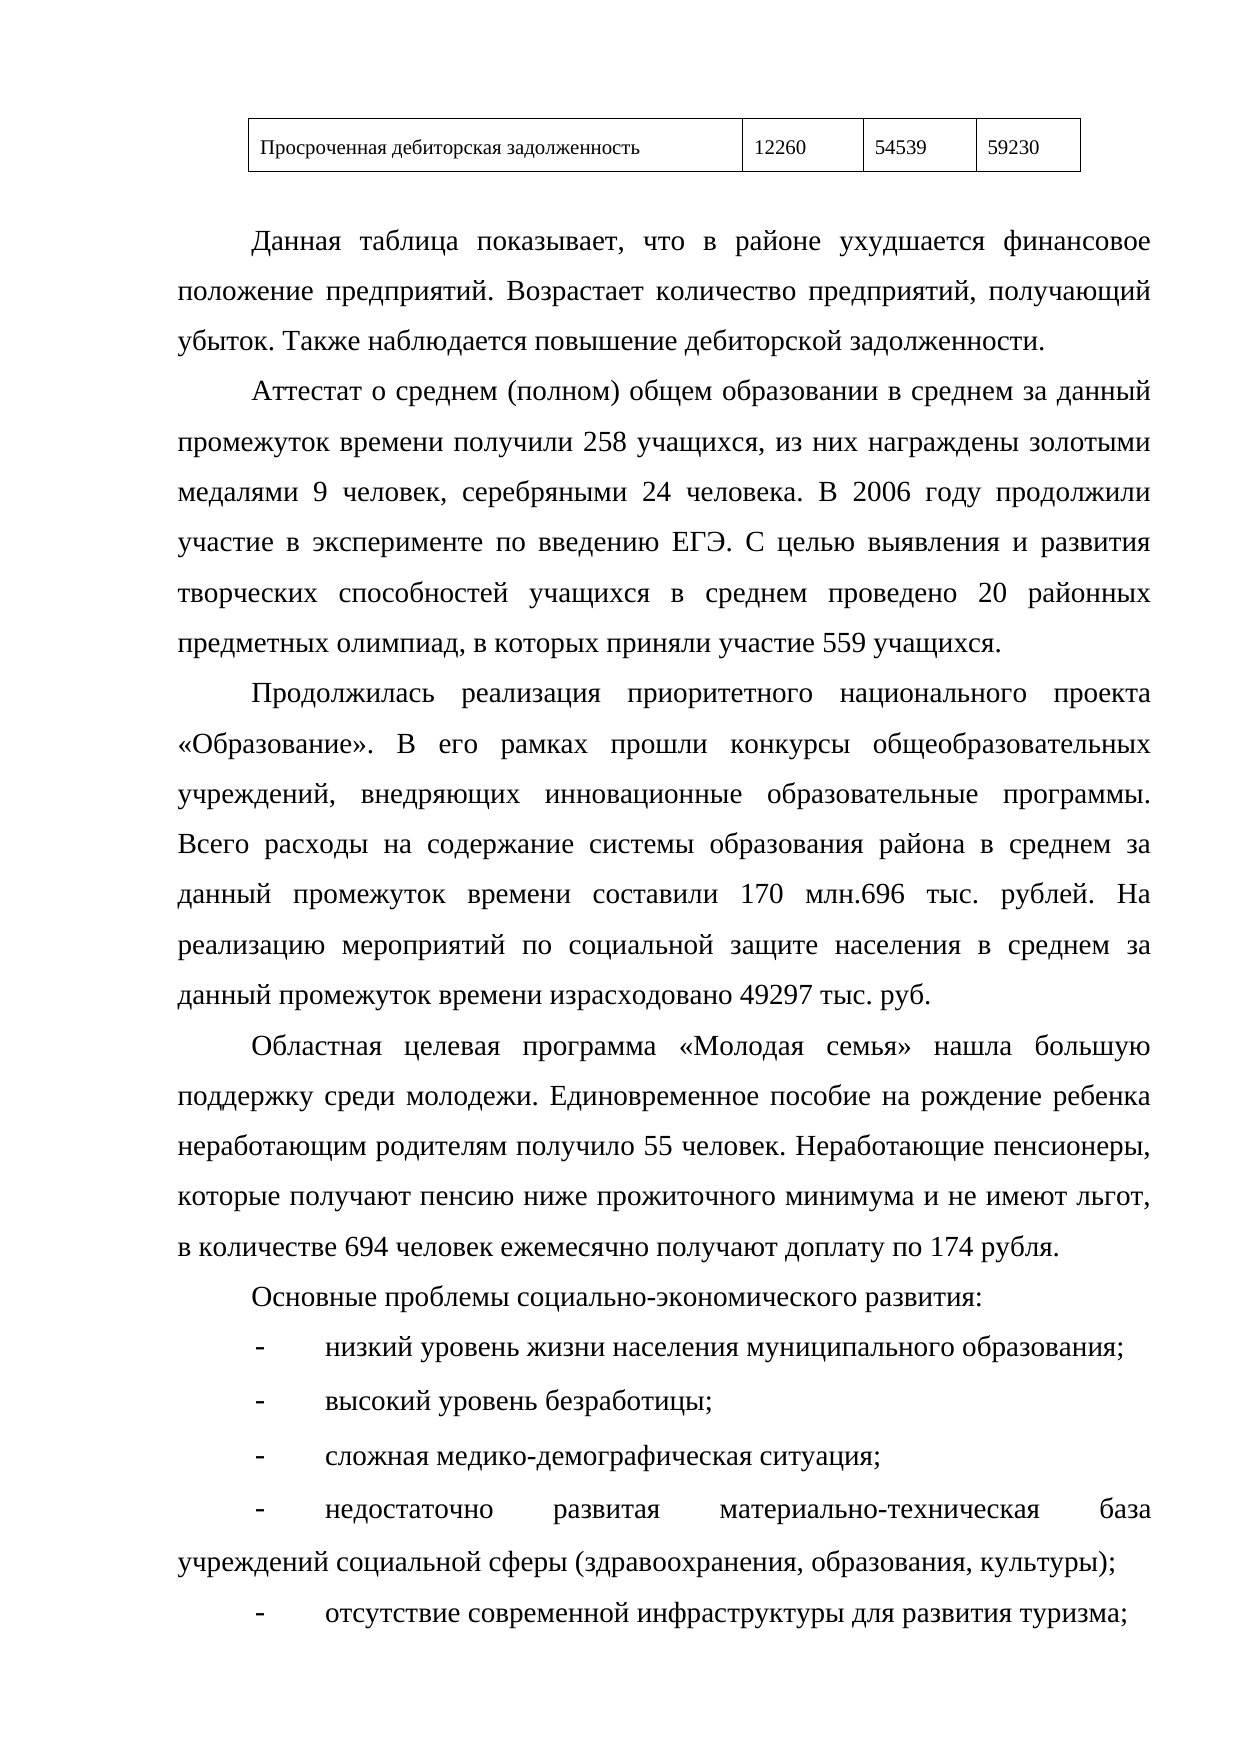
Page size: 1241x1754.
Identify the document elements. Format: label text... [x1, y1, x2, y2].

text Основные проблемы социально-экономического развития: [177, 1279, 1152, 1313]
list недостаточно развитая материально-техническая база учреждений социальной сферы (здравоохранения, образования, культуры); [177, 1492, 1152, 1578]
table_cell 59230 [977, 119, 1080, 171]
table_cell 54539 [864, 119, 976, 171]
text Областная целевая программа «Молодая семья» нашла большую поддержку среди молодежи. Единовременное пособие на рождение ребенка неработающим родителям получило 55 человек. Неработающие пенсионеры, которые получают пенсию ниже прожиточного минимума и не имеют льгот, в количестве 694 человек ежемесячно получают доплату по 174 рубля. [177, 1028, 1152, 1262]
text Аттестат о среднем (полном) общем образовании в среднем за данный промежуток времени получили 258 учащихся, из них награждены золотыми медалями 9 человек, серебряными 24 человека. В 2006 году продолжили участие в эксперименте по введению ЕГЭ. С целью выявления и развития творческих способностей учащихся в среднем проведено 20 районных предметных олимпиад, в которых приняли участие 559 учащихся. [177, 373, 1152, 659]
list сложная медико-демографическая ситуация; [177, 1438, 1152, 1474]
table_cell Просроченная дебиторская задолженность [249, 119, 742, 171]
list низкий уровень жизни населения муниципального образования; [177, 1329, 1152, 1366]
list отсутствие современной инфраструктуры для развития туризма; [177, 1595, 1152, 1631]
list высокий уровень безработицы; [177, 1383, 1152, 1419]
text Продолжилась реализация приоритетного национального проекта «Образование». В его рамках прошли конкурсы общеобразовательных учреждений, внедряющих инновационные образовательные программы. Всего расходы на содержание системы образования района в среднем за данный промежуток времени составили 170 млн.696 тыс. рублей. На реализацию мероприятий по социальной защите населения в среднем за данный промежуток времени израсходовано 49297 тыс. руб. [177, 675, 1152, 1011]
text Данная таблица показывает, что в районе ухудшается финансовое положение предприятий. Возрастает количество предприятий, получающий убыток. Также наблюдается повышение дебиторской задолженности. [177, 223, 1152, 357]
table_cell 12260 [743, 119, 863, 171]
